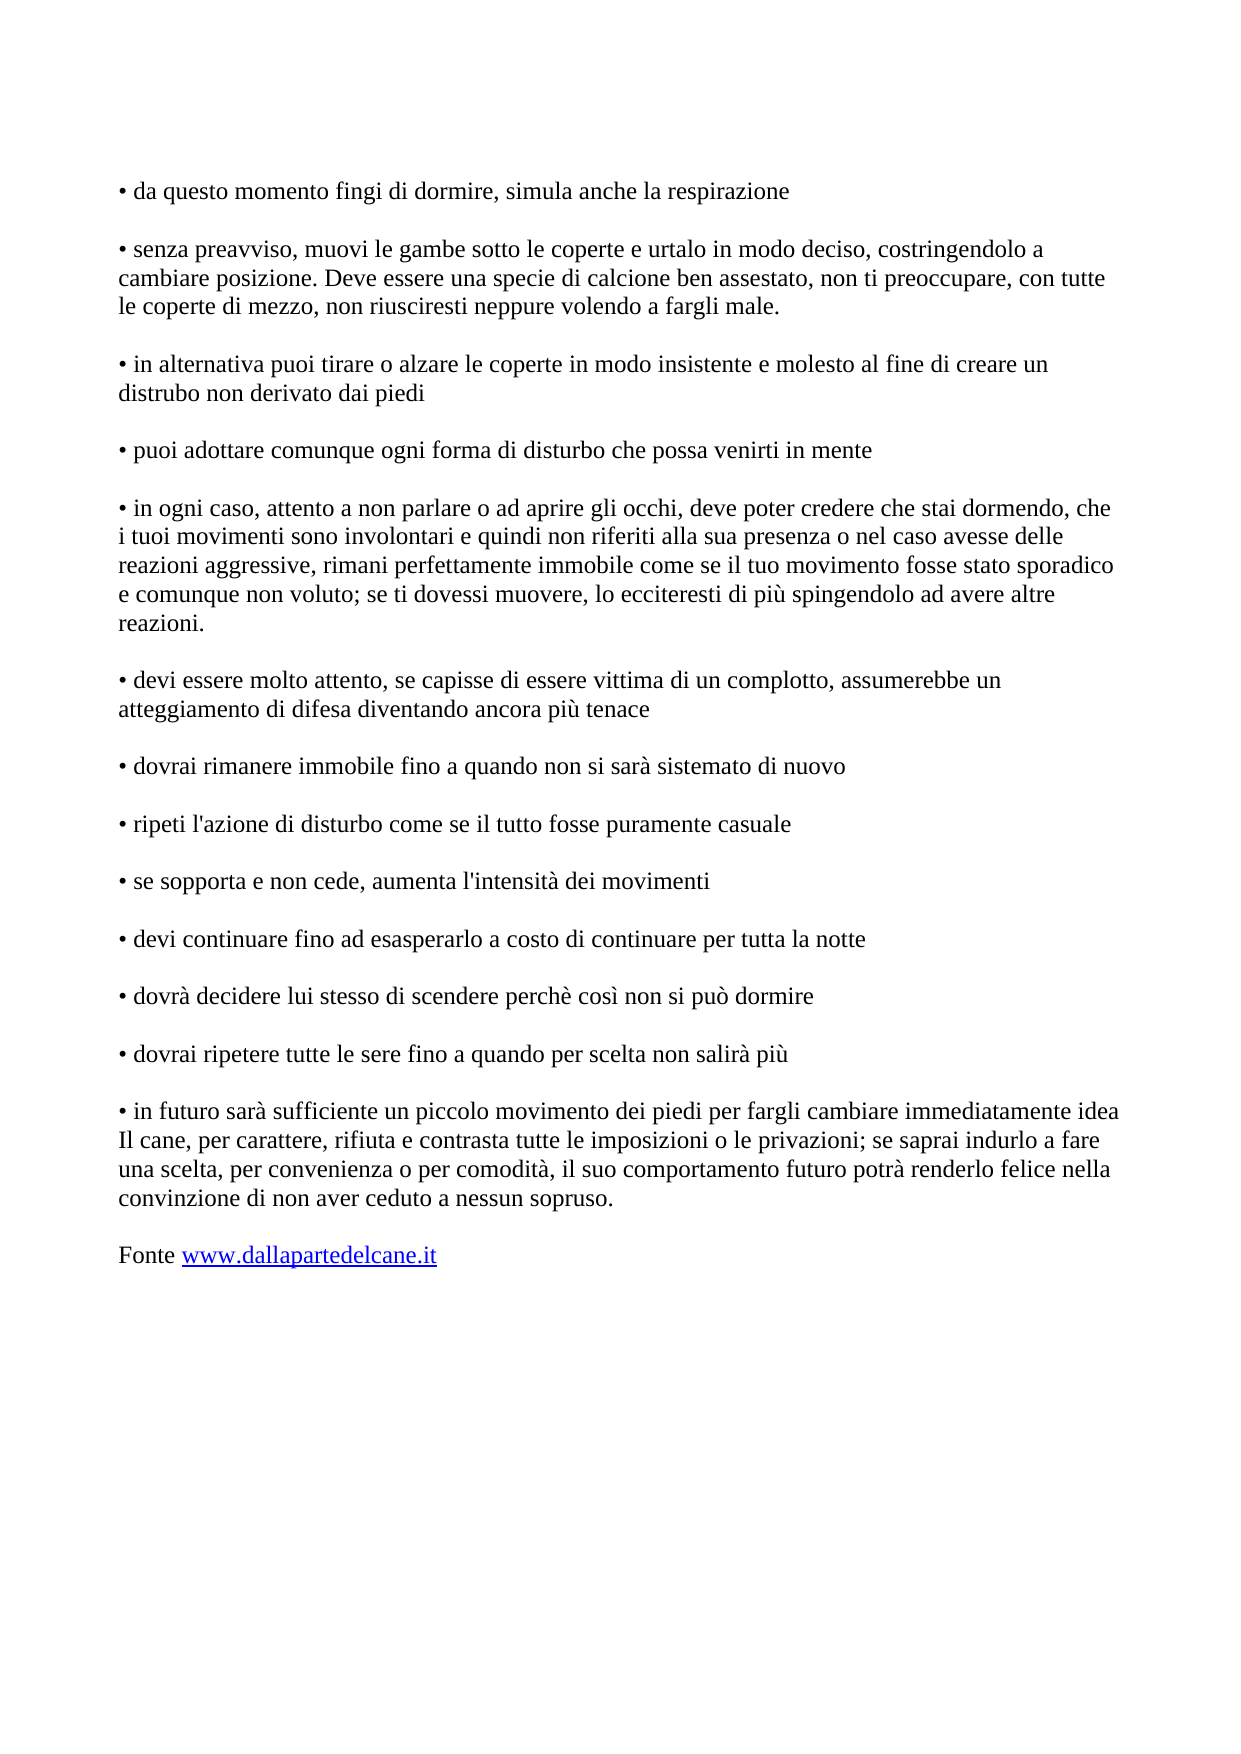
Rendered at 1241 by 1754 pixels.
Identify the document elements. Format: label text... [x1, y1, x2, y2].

text • se sopporta e non cede, aumenta l'intensità dei movimenti [118, 838, 1122, 895]
text • in alternativa puoi tirare o alzare le coperte in modo insistente e molesto al fine di creare un distrubo non derivato dai piedi [118, 320, 1122, 406]
text • in futuro sarà sufficiente un piccolo movimento dei piedi per fargli cambiare immediatamente idea Il cane, per carattere, rifiuta e contrasta tutte le imposizioni o le privazioni; se saprai indurlo a fare una scelta, per convenienza o per comodità, il suo comportamento futuro potrà renderlo felice nella convinzione di non aver ceduto a nessun sopruso. Fonte www.dallapartedelcane.it [118, 1068, 1122, 1269]
text • in ogni caso, attento a non parlare o ad aprire gli occhi, deve poter credere che stai dormendo, che i tuoi movimenti sono involontari e quindi non riferiti alla sua presenza o nel caso avesse delle reazioni aggressive, rimani perfettamente immobile come se il tuo movimento fosse stato sporadico e comunque non voluto; se ti dovessi muovere, lo ecciteresti di più spingendolo ad avere altre reazioni. [118, 464, 1122, 636]
text • dovrai ripetere tutte le sere fino a quando per scelta non salirà più [118, 1010, 1122, 1068]
text • ripeti l'azione di disturbo come se il tutto fosse puramente casuale [118, 780, 1122, 838]
text • puoi adottare comunque ogni forma di disturbo che possa venirti in mente [118, 406, 1122, 464]
text • senza preavviso, muovi le gambe sotto le coperte e urtalo in modo deciso, costringendolo a cambiare posizione. Deve essere una specie di calcione ben assestato, non ti preoccupare, con tutte le coperte di mezzo, non riusciresti neppure volendo a fargli male. [118, 205, 1122, 320]
text • dovrai rimanere immobile fino a quando non si sarà sistemato di nuovo [118, 723, 1122, 780]
text • dovrà decidere lui stesso di scendere perchè così non si può dormire [118, 953, 1122, 1010]
text • devi continuare fino ad esasperarlo a costo di continuare per tutta la notte [118, 895, 1122, 953]
text • da questo momento fingi di dormire, simula anche la respirazione [118, 148, 1122, 205]
text • devi essere molto attento, se capisse di essere vittima di un complotto, assumerebbe un atteggiamento di difesa diventando ancora più tenace [118, 636, 1122, 723]
